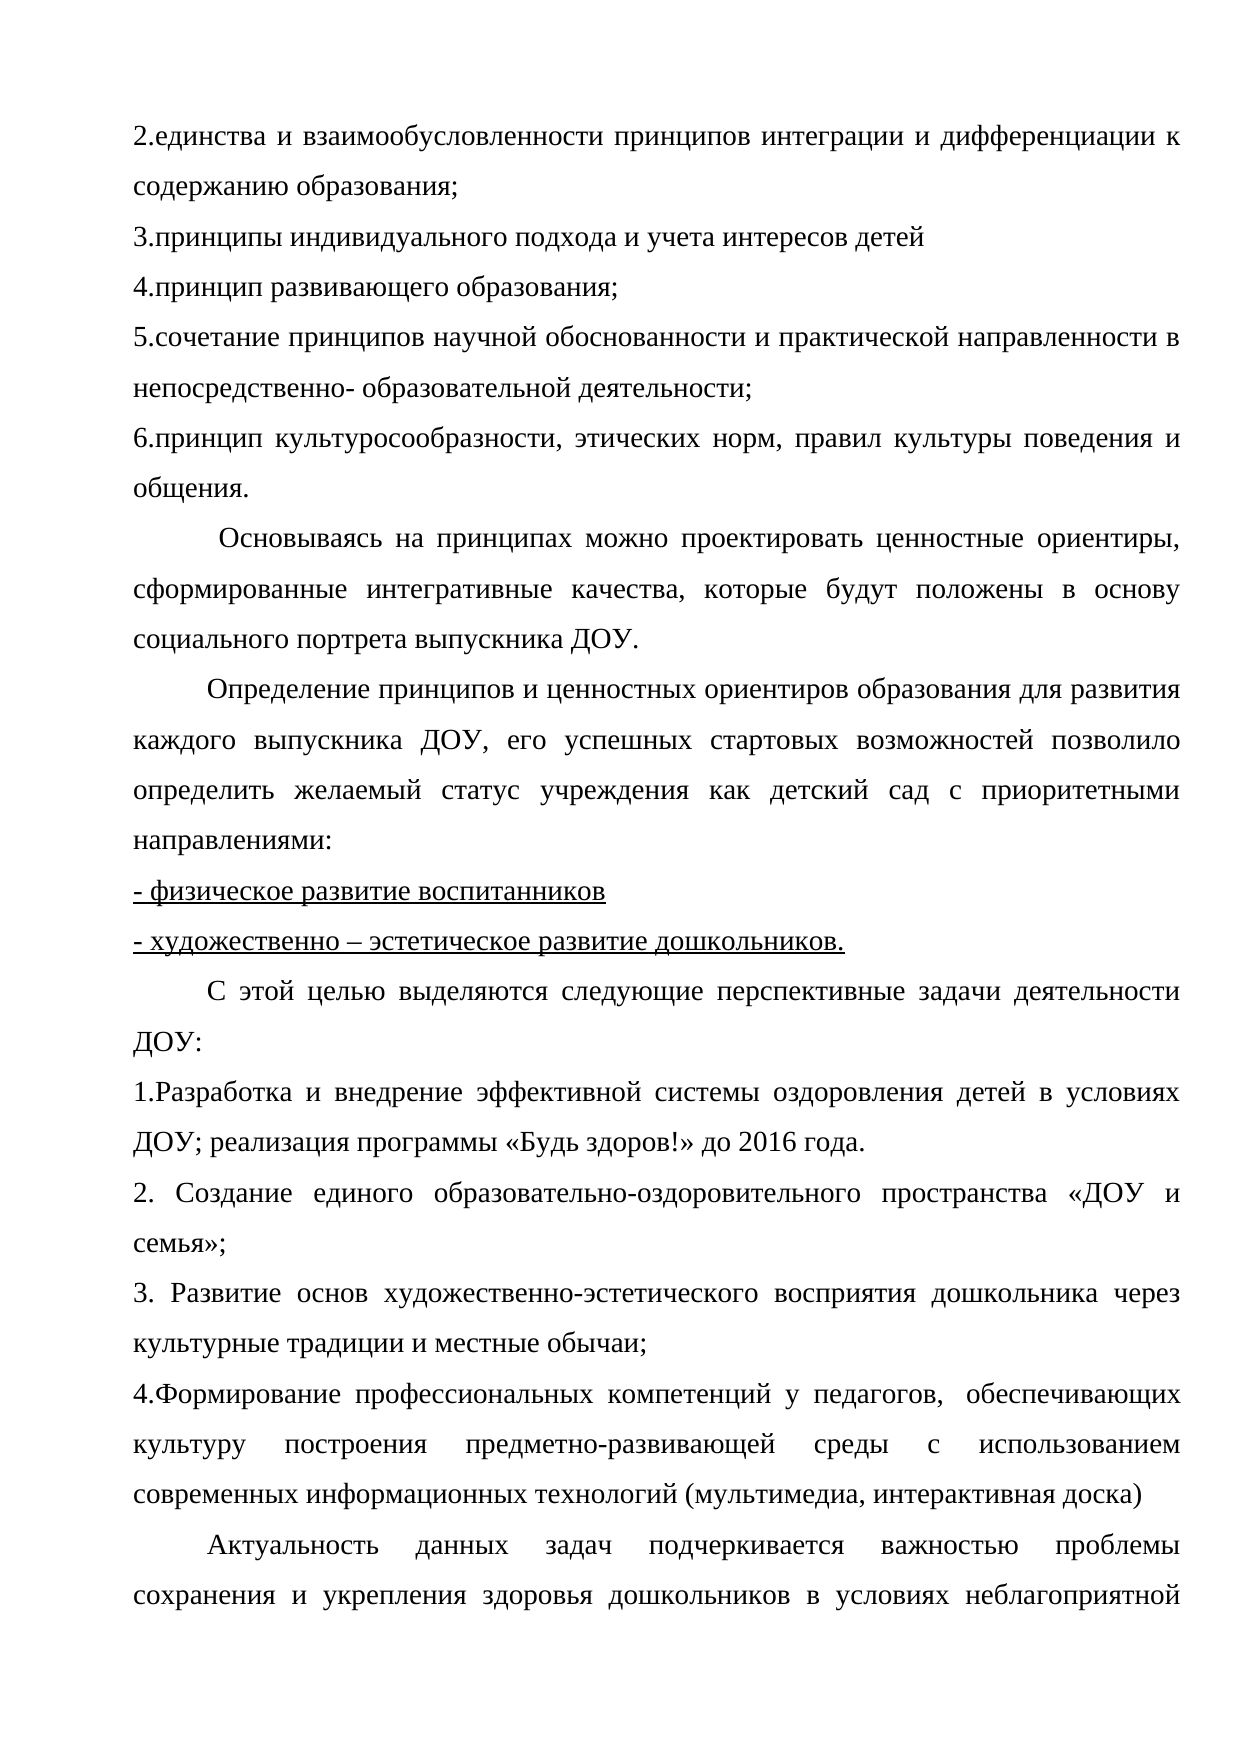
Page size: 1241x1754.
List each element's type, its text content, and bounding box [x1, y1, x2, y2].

text 3. Развитие основ художественно-эстетического восприятия дошкольника через культурные традиции и местные обычаи; [133, 1275, 1181, 1359]
text 3.принципы индивидуального подхода и учета интересов детей [133, 219, 1181, 252]
text 4.принцип развивающего образования; [133, 269, 1181, 303]
text - физическое развитие воспитанников [133, 873, 1181, 906]
text С этой целью выделяются следующие перспективные задачи деятельности ДОУ: [133, 973, 1181, 1057]
text 6.принцип культуросообразности, этических норм, правил культуры поведения и общения. [133, 420, 1181, 504]
text 1.Разработка и внедрение эффективной системы оздоровления детей в условиях ДОУ; реализация программы «Будь здоров!» до 2016 года. [133, 1074, 1181, 1158]
text 2.единства и взаимообусловленности принципов интеграции и дифференциации к содержанию образования; [133, 118, 1181, 202]
text - художественно – эстетическое развитие дошкольников. [133, 923, 1181, 957]
text 2. Создание единого образовательно-оздоровительного пространства «ДОУ и семья»; [133, 1175, 1181, 1258]
text Определение принципов и ценностных ориентиров образования для развития каждого выпускника ДОУ, его успешных стартовых возможностей позволило определить желаемый статус учреждения как детский сад с приоритетными направлениями: [133, 672, 1181, 856]
text 4.Формирование профессиональных компетенций у педагогов, обеспечивающих культуру построения предметно-развивающей среды с использованием современных информационных технологий (мультимедиа, интерактивная доска) [133, 1376, 1181, 1510]
text 5.сочетание принципов научной обоснованности и практической направленности в непосредственно- образовательной деятельности; [133, 319, 1181, 403]
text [133, 1527, 1181, 1611]
text Основываясь на принципах можно проектировать ценностные ориентиры, сформированные интегративные качества, которые будут положены в основу социального портрета выпускника ДОУ. [133, 521, 1181, 655]
